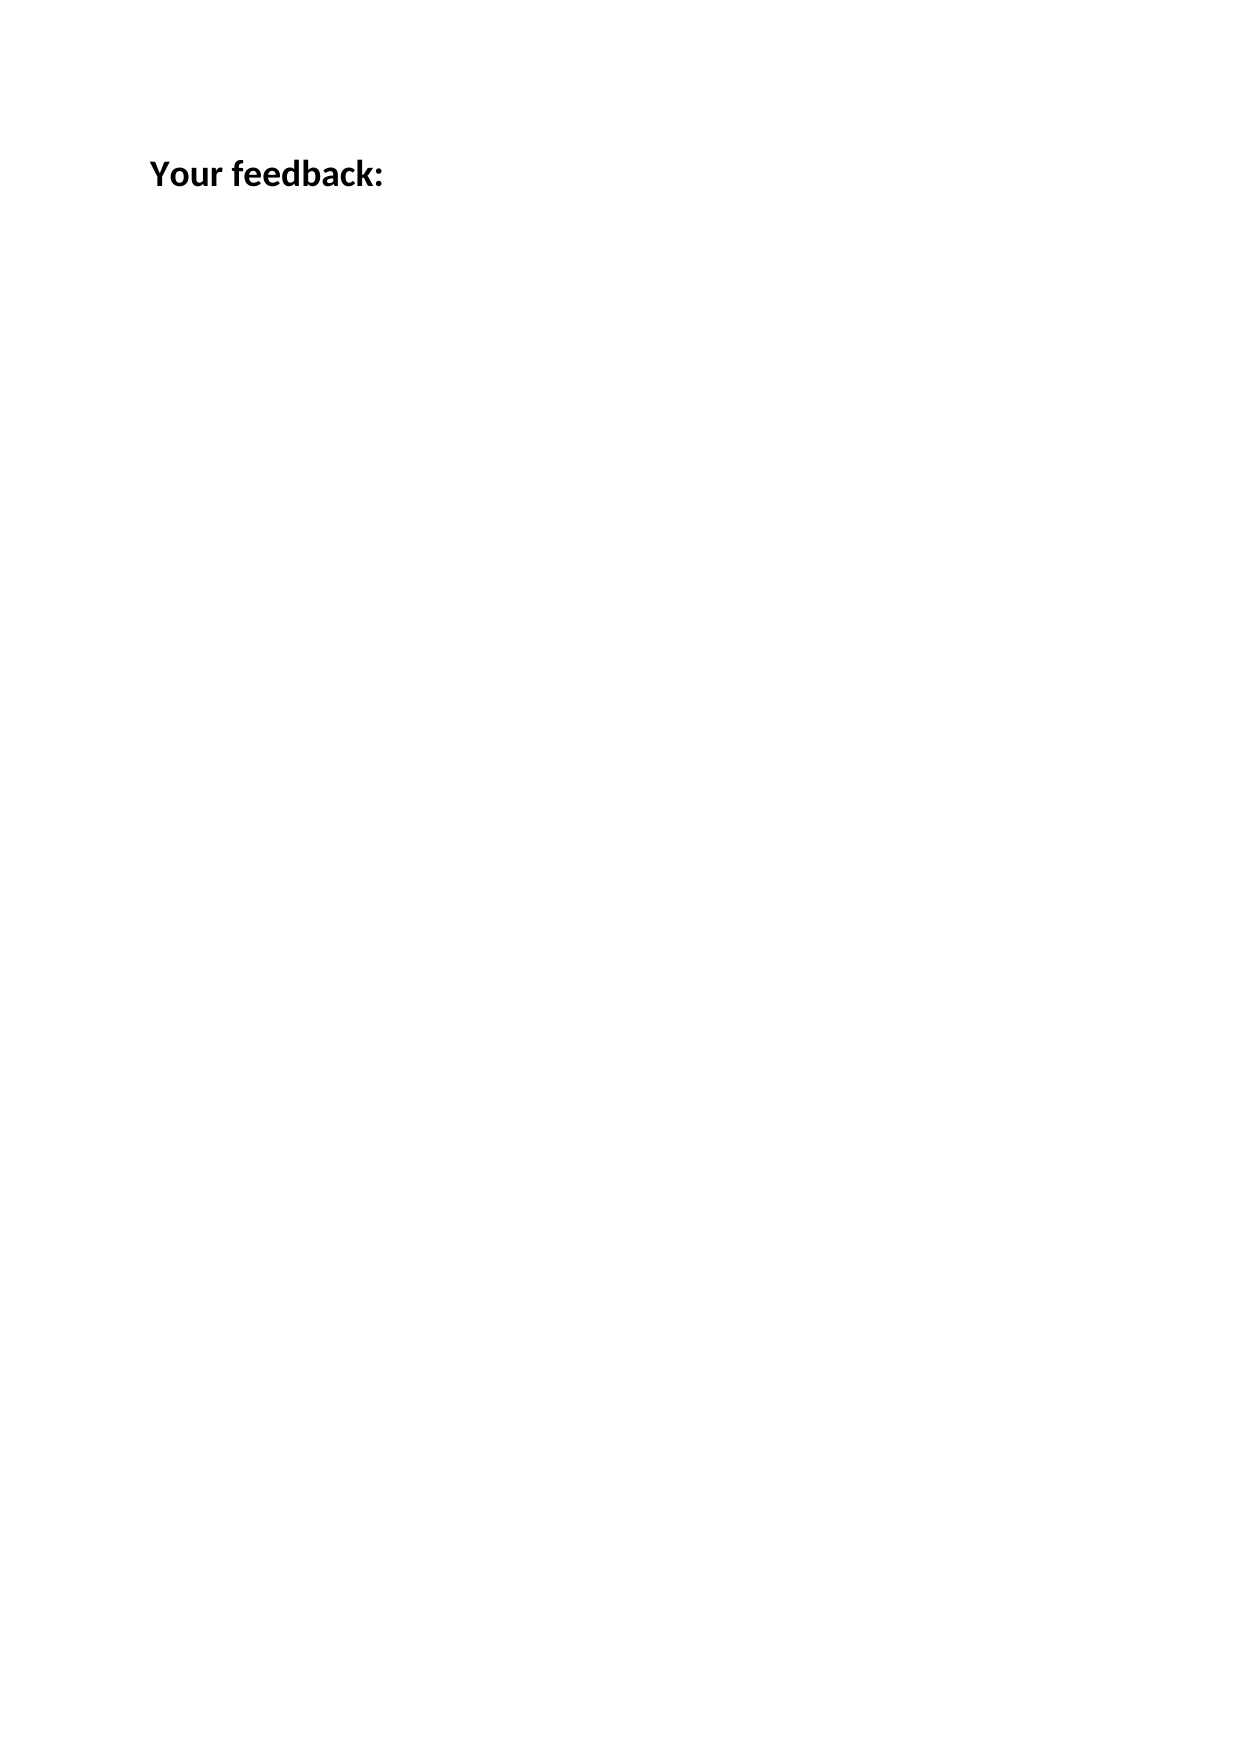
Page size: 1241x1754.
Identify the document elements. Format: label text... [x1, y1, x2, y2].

text Your feedback: [150, 150, 1090, 196]
